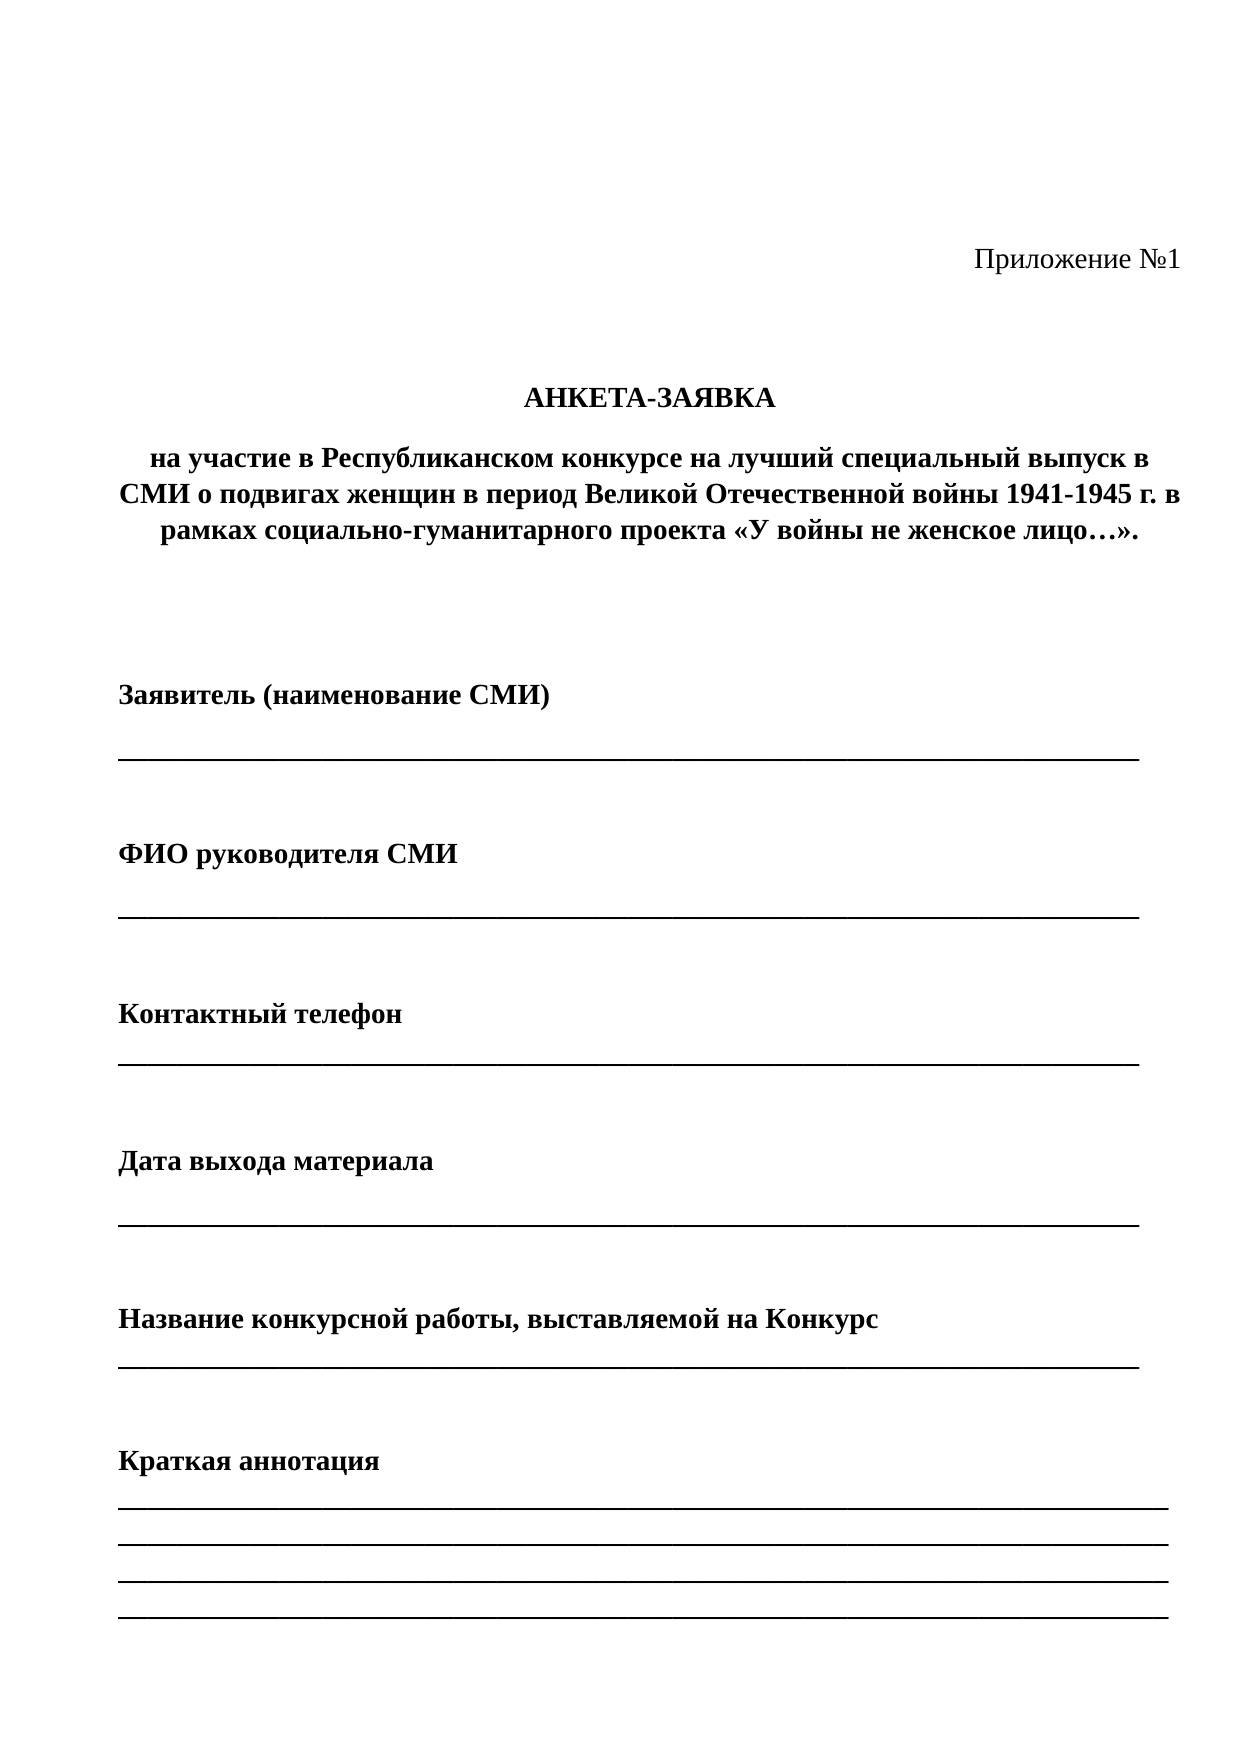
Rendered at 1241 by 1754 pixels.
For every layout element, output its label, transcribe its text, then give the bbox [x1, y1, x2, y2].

text Название конкурсной работы, выставляемой на Конкурс ______________________________________________________________________ [118, 1302, 1181, 1371]
text ______________________________________________________________________ [118, 1196, 1181, 1229]
text Краткая аннотация ________________________________________________________________________________________________________________________________________________________________________________________________________________________________________________________________________________________________ [118, 1443, 1181, 1621]
text АНКЕТА-ЗАЯВКА [118, 380, 1181, 414]
text Контактный телефон ______________________________________________________________________ [118, 997, 1181, 1069]
text Приложение №1 [753, 241, 1181, 274]
text ФИО руководителя СМИ [118, 836, 1181, 869]
text Дата выхода материала [118, 1143, 1181, 1177]
text ______________________________________________________________________ [118, 730, 1181, 764]
text ______________________________________________________________________ [118, 888, 1181, 922]
text Заявитель (наименование СМИ) [118, 677, 1181, 711]
text на участие в Республиканском конкурсе на лучший специальный выпуск в СМИ о подвигах женщин в период Великой Отечественной войны 1941-1945 г. в рамках социально-гуманитарного проекта «У войны не женское лицо…». [118, 440, 1181, 546]
